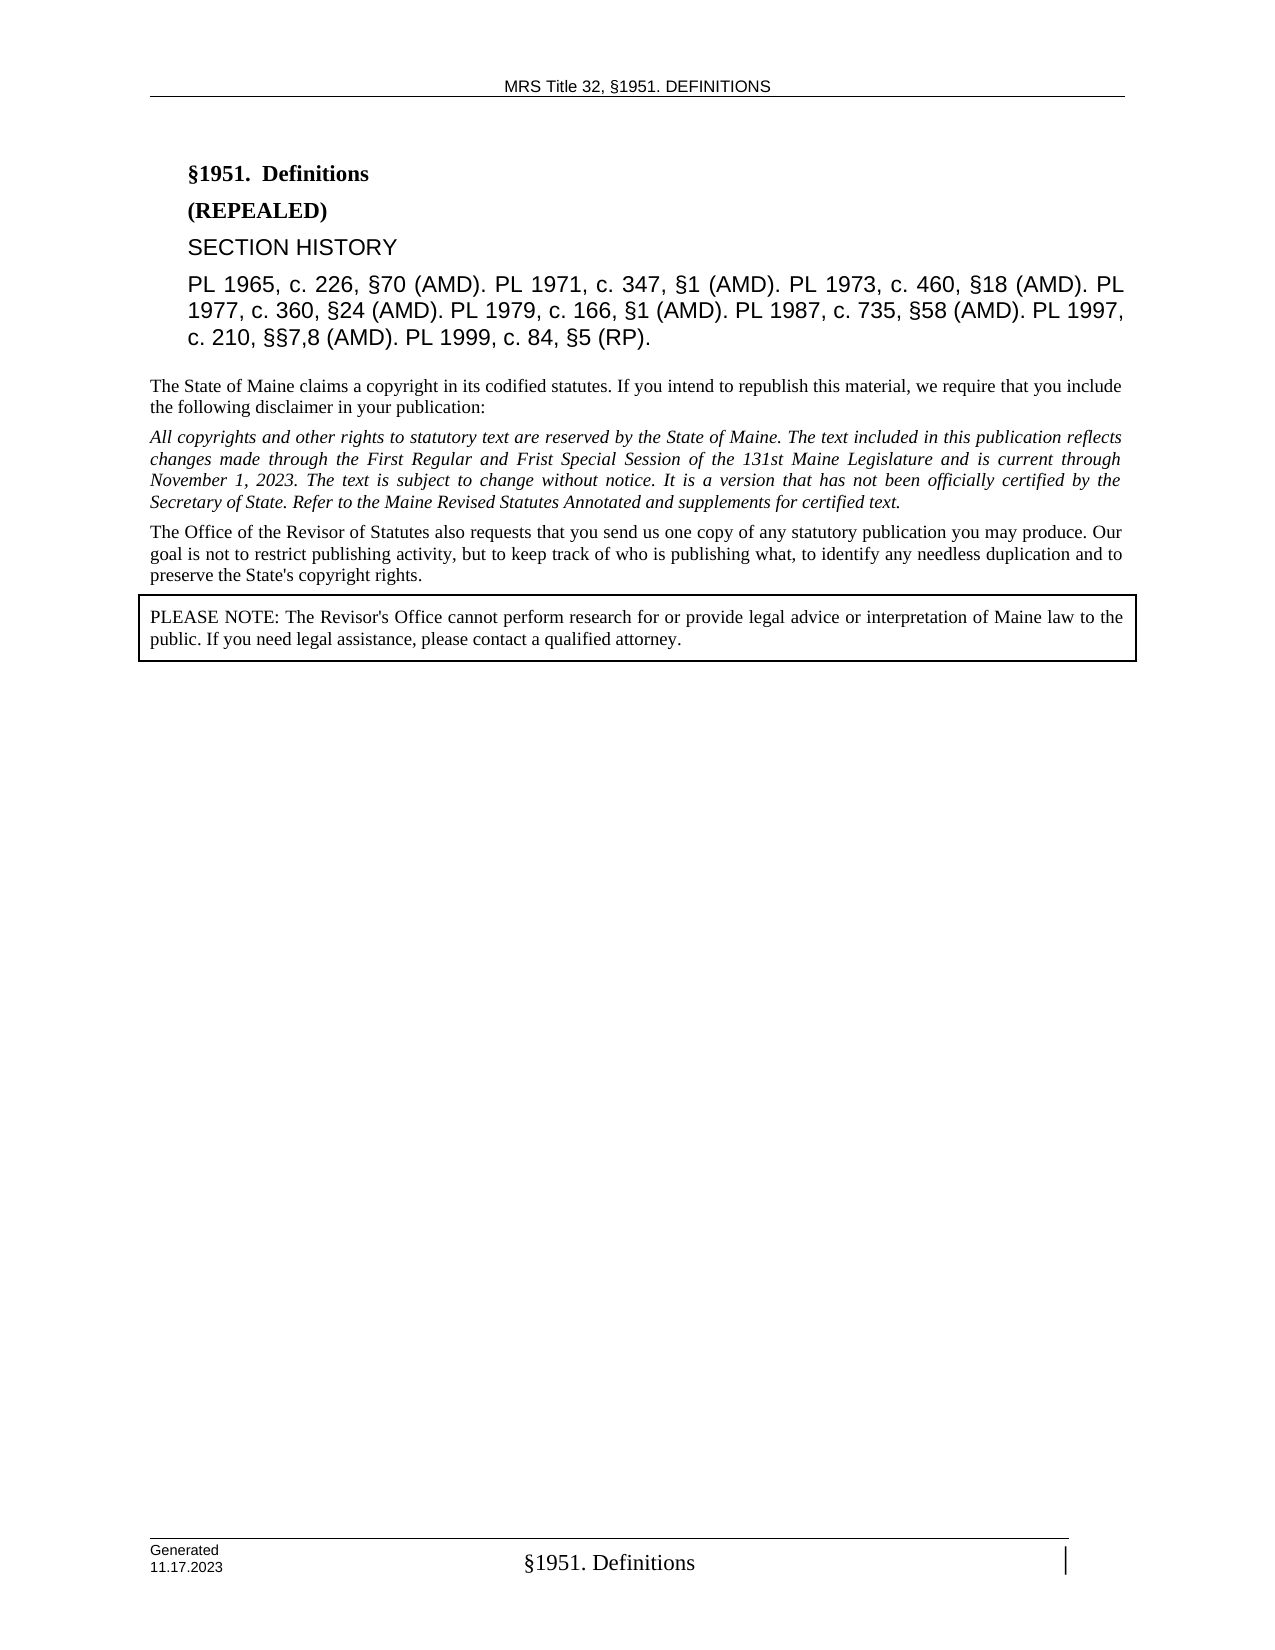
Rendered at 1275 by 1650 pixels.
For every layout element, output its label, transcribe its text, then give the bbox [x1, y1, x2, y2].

text The State of Maine claims a copyright in its codified statutes. If you intend to republish this material, we require that you include the following disclaimer in your publication: [150, 375, 1125, 418]
text (REPEALED) [187, 197, 1125, 223]
text PL 1965, c. 226, §70 (AMD). PL 1971, c. 347, §1 (AMD). PL 1973, c. 460, §18 (AMD). PL 1977, c. 360, §24 (AMD). PL 1979, c. 166, §1 (AMD). PL 1987, c. 735, §58 (AMD). PL 1997, c. 210, §§7,8 (AMD). PL 1999, c. 84, §5 (RP). [187, 271, 1125, 350]
text The Office of the Revisor of Statutes also requests that you send us one copy of any statutory publication you may produce. Our goal is not to restrict publishing activity, but to keep track of who is publishing what, to identify any needless duplication and to preserve the State's copyright rights. [150, 521, 1125, 586]
text PLEASE NOTE: The Revisor's Office cannot perform research for or provide legal advice or interpretation of Maine law to the public. If you need legal assistance, please contact a qualified attorney. [140, 596, 1135, 660]
text §1951. Definitions [187, 160, 1125, 187]
text SECTION HISTORY [187, 234, 1125, 260]
text All copyrights and other rights to statutory text are reserved by the State of Maine. The text included in this publication reflects changes made through the First Regular and Frist Special Session of the 131st Maine Legislature and is current through November 1, 2023 . The text is subject to change without notice. It is a version that has not been officially certified by the Secretary of State. Refer to the Maine Revised Statutes Annotated and supplements for certified text. [150, 426, 1125, 512]
